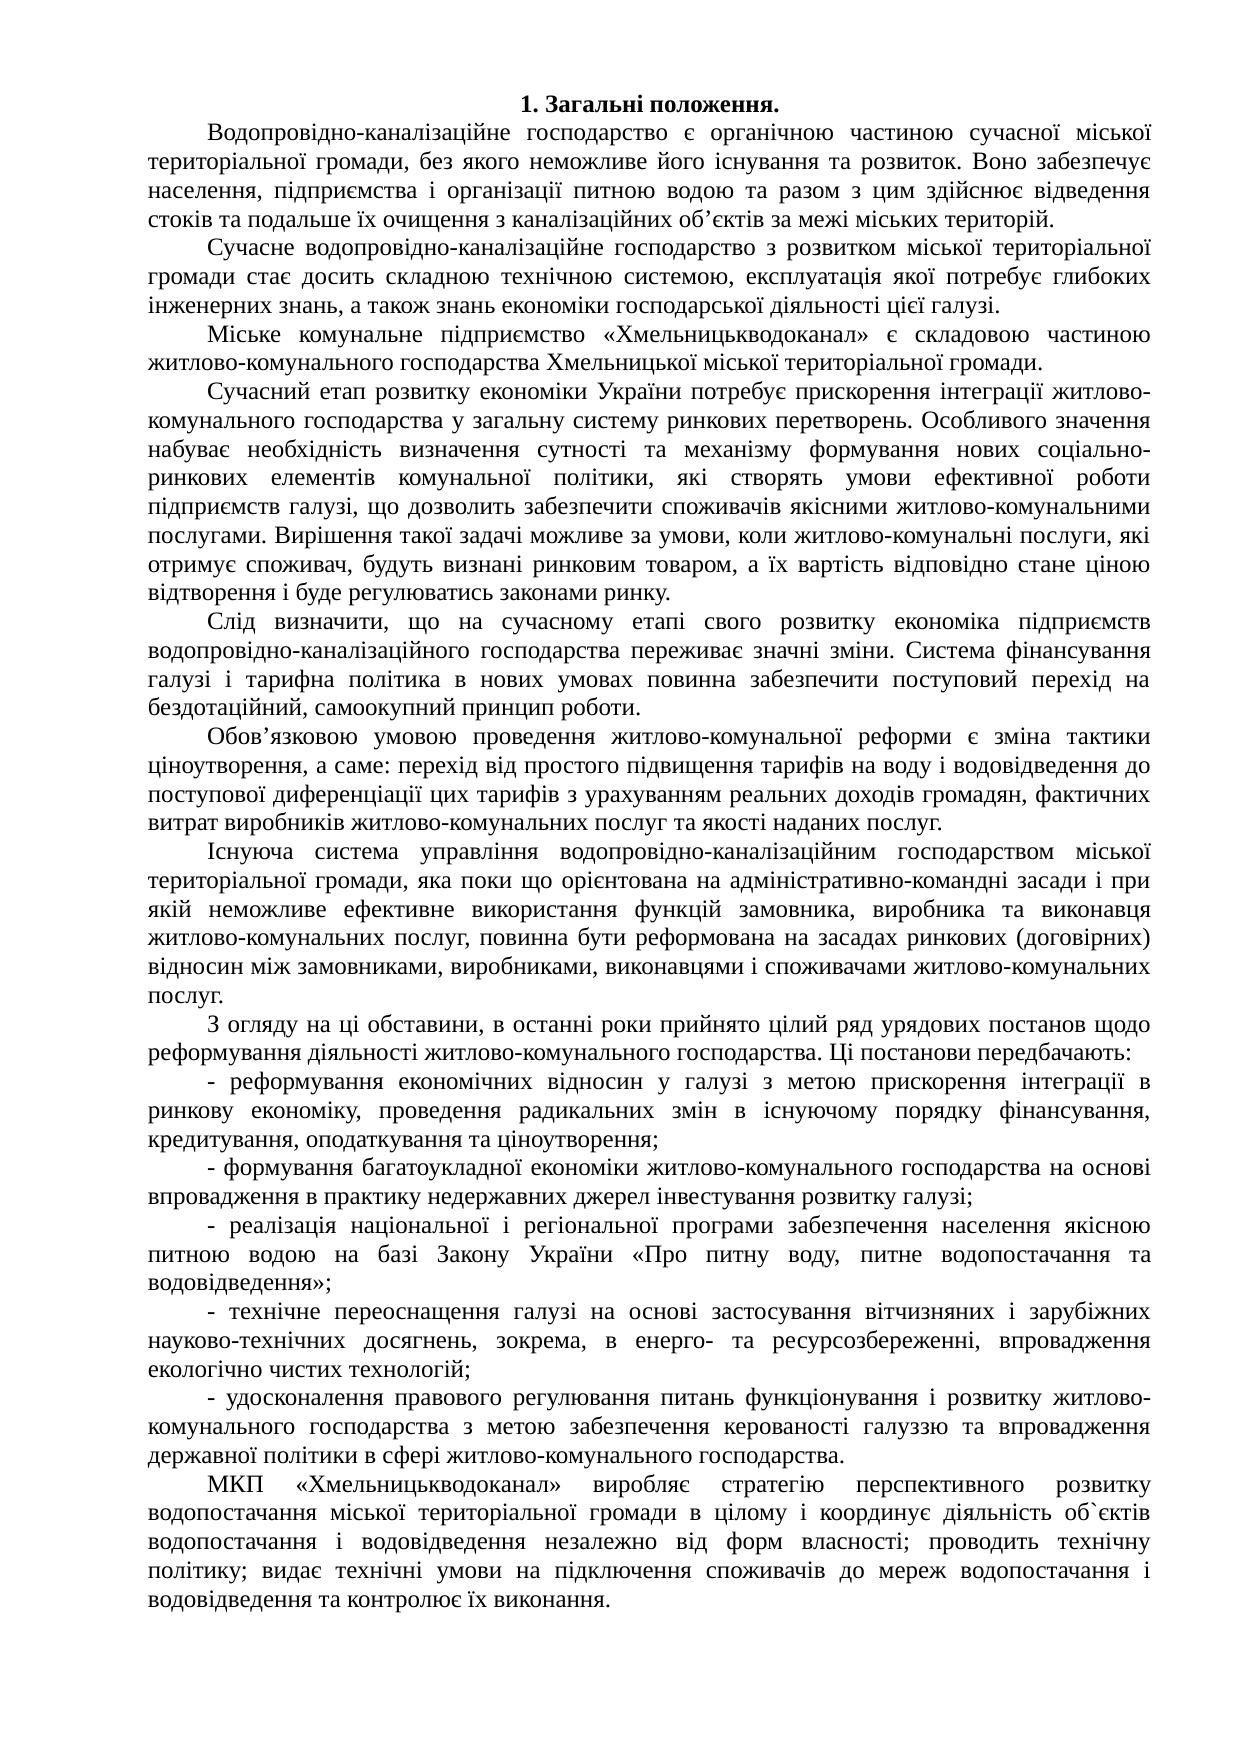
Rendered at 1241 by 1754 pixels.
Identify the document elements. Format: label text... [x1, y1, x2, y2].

text - реформування економічних відносин у галузі з метою прискорення інтеграції в ринкову економіку, проведення радикальних змін в існуючому порядку фінансування, кредитування, оподаткування та ціноутворення; [148, 1066, 1152, 1152]
text Міське комунальне підприємство «Хмельницькводоканал» є складовою частиною житлово-комунального господарства Хмельницької міської територіальної громади. [148, 319, 1152, 376]
text - реалізація національної і регіональної програми забезпечення населення якісною питною водою на базі Закону України «Про питну воду, питне водопостачання та водовідведення»; [148, 1210, 1152, 1296]
text Обов’язковою умовою проведення житлово-комунальної реформи є зміна тактики ціноутворення, а саме: перехід від простого підвищення тарифів на воду і водовідведення до поступової диференціації цих тарифів з урахуванням реальних доходів громадян, фактичних витрат виробників житлово-комунальних послуг та якості наданих послуг. [148, 721, 1152, 836]
text 1. Загальні положення. [148, 89, 1152, 117]
text Водопровідно-каналізаційне господарство є органічною частиною сучасної міської територіальної громади, без якого неможливе його існування та розвиток. Воно забезпечує населення, підприємства і організації питною водою та разом з цим здійснює відведення стоків та подальше їх очищення з каналізаційних об’єктів за межі міських територій. [148, 117, 1152, 232]
text Існуюча система управління водопровідно-каналізаційним господарством міської територіальної громади, яка поки що орієнтована на адміністративно-командні засади і при якій неможливе ефективне використання функцій замовника, виробника та виконавця житлово-комунальних послуг, повинна бути реформована на засадах ринкових (договірних) відносин між замовниками, виробниками, виконавцями і споживачами житлово-комунальних послуг. [148, 836, 1152, 1009]
text МКП «Хмельницькводоканал» виробляє стратегію перспективного розвитку водопостачання міської територіальної громади в цілому і координує діяльність об`єктів водопостачання і водовідведення незалежно від форм власності; проводить технічну політику; видає технічні умови на підключення споживачів до мереж водопостачання і водовідведення та контролює їх виконання. [148, 1469, 1152, 1612]
text Сучасне водопровідно-каналізаційне господарство з розвитком міської територіальної громади стає досить складною технічною системою, експлуатація якої потребує глибоких інженерних знань, а також знань економіки господарської діяльності цієї галузі. [148, 232, 1152, 319]
text - формування багатоукладної економіки житлово-комунального господарства на основі впровадження в практику недержавних джерел інвестування розвитку галузі; [148, 1152, 1152, 1210]
text Слід визначити, що на сучасному етапі свого розвитку економіка підприємств водопровідно-каналізаційного господарства переживає значні зміни. Система фінансування галузі і тарифна політика в нових умовах повинна забезпечити поступовий перехід на бездотаційний, самоокупний принцип роботи. [148, 606, 1152, 721]
text З огляду на ці обставини, в останні роки прийнято цілий ряд урядових постанов щодо реформування діяльності житлово-комунального господарства. Ці постанови передбачають: [148, 1009, 1152, 1066]
text Сучасний етап розвитку економіки України потребує прискорення інтеграції житлово-комунального господарства у загальну систему ринкових перетворень. Особливого значення набуває необхідність визначення сутності та механізму формування нових соціально-ринкових елементів комунальної політики, які створять умови ефективної роботи підприємств галузі, що дозволить забезпечити споживачів якісними житлово-комунальними послугами. Вирішення такої задачі можливе за умови, коли житлово-комунальні послуги, які отримує споживач, будуть визнані ринковим товаром, а їх вартість відповідно стане ціною відтворення і буде регулюватись законами ринку. [148, 376, 1152, 606]
text - удосконалення правового регулювання питань функціонування і розвитку житлово-комунального господарства з метою забезпечення керованості галуззю та впровадження державної політики в сфері житлово-комунального господарства. [148, 1382, 1152, 1469]
text - технічне переоснащення галузі на основі застосування вітчизняних і зарубіжних науково-технічних досягнень, зокрема, в енерго- та ресурсозбереженні, впровадження екологічно чистих технологій; [148, 1296, 1152, 1382]
